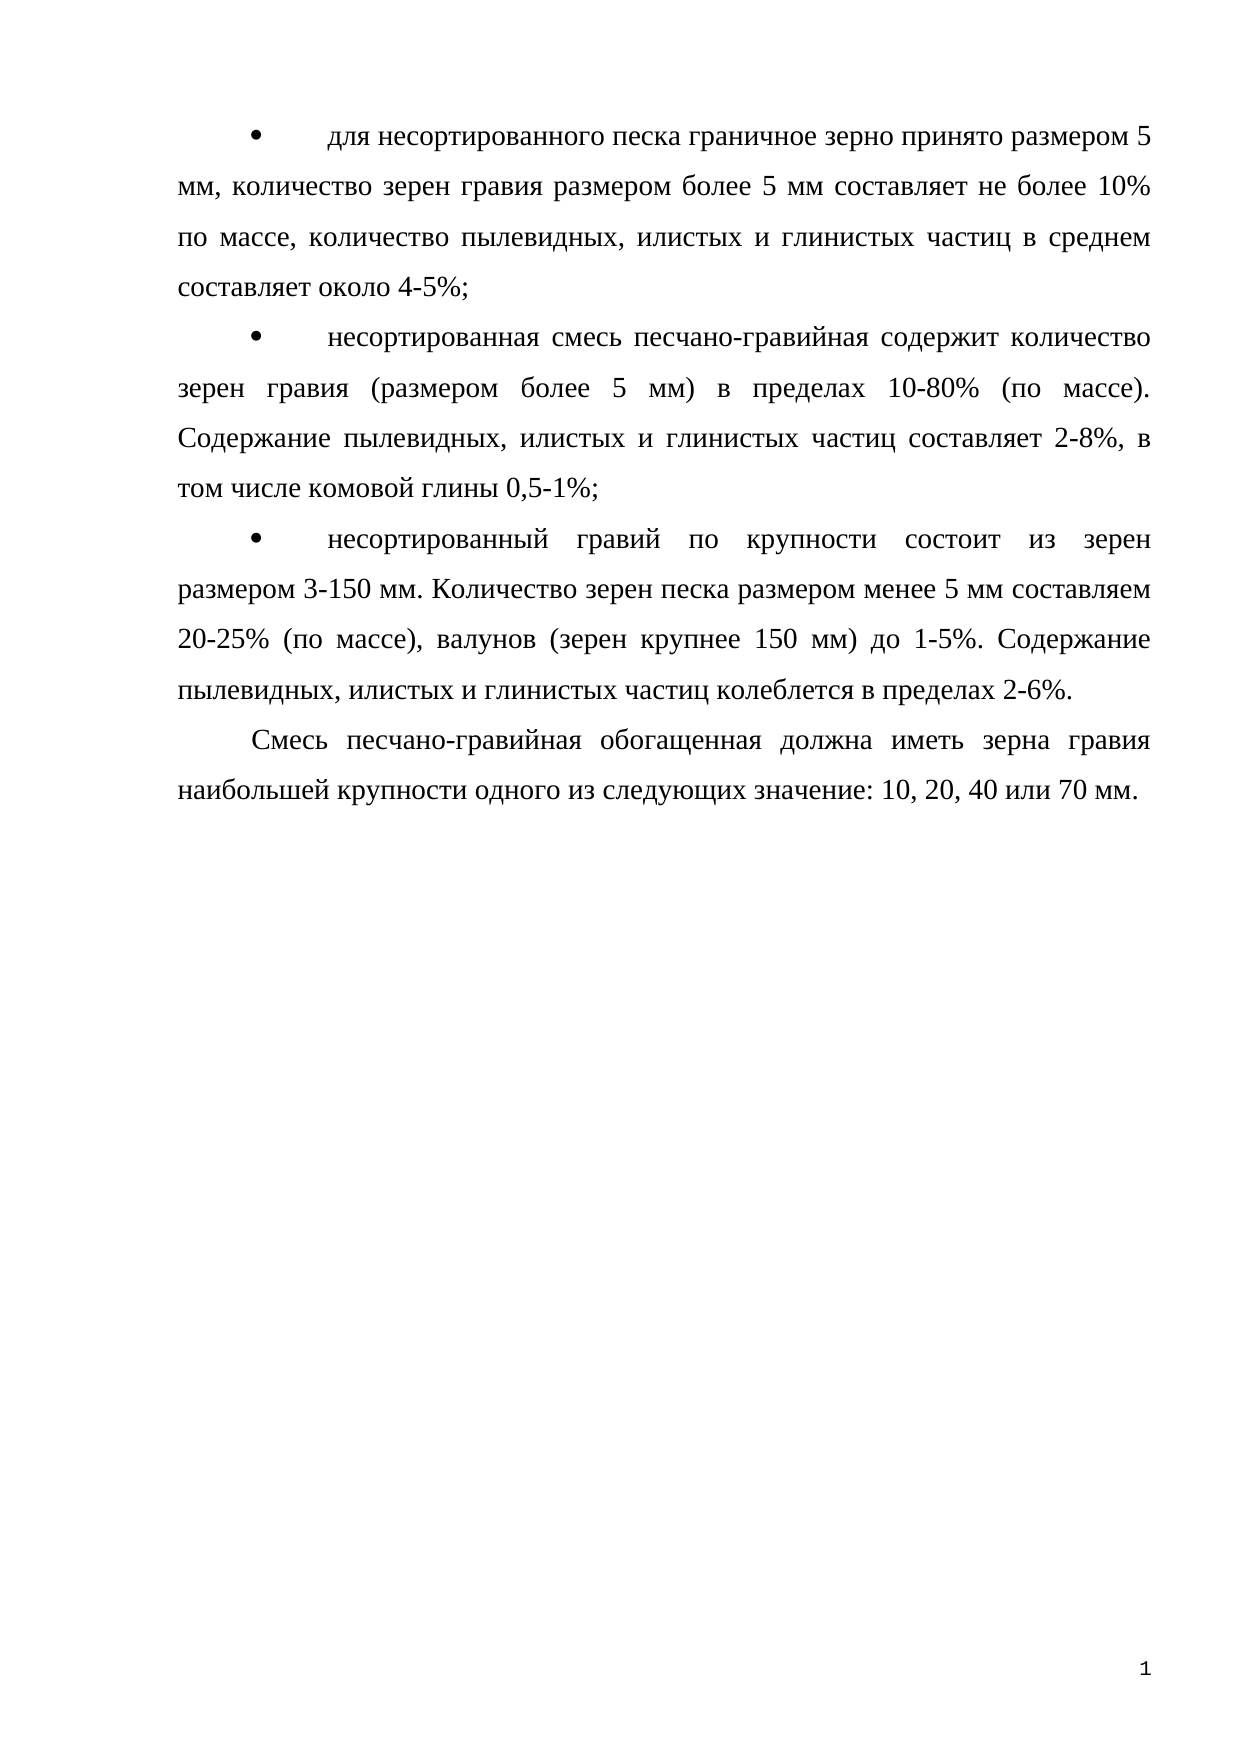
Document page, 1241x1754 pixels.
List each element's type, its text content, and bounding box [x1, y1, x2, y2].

list для несортированного песка граничное зерно принято размером 5 мм, количество зерен гравия размером более 5 мм составляет не более 10% по массе, количество пылевидных, илистых и глинистых частиц в среднем составляет около 4-5%; [177, 118, 1152, 303]
text Смесь песчано-гравийная обогащенная должна иметь зерна гравия наибольшей крупности одного из следующих значение: 10, 20, 40 или 70 мм. [177, 722, 1152, 806]
list несортированный гравий по крупности состоит из зерен размером 3-150 мм. Количество зерен песка размером менее 5 мм составляем 20-25% (по массе), валунов (зерен крупнее 150 мм) до 1-5%. Содержание пылевидных, илистых и глинистых частиц колеблется в пределах 2-6%. [177, 521, 1152, 705]
list несортированная смесь песчано-гравийная содержит количество зерен гравия (размером более 5 мм) в пределах 10-80% (по массе). Содержание пылевидных, илистых и глинистых частиц составляет 2-8%, в том числе комовой глины 0,5-1%; [177, 319, 1152, 504]
